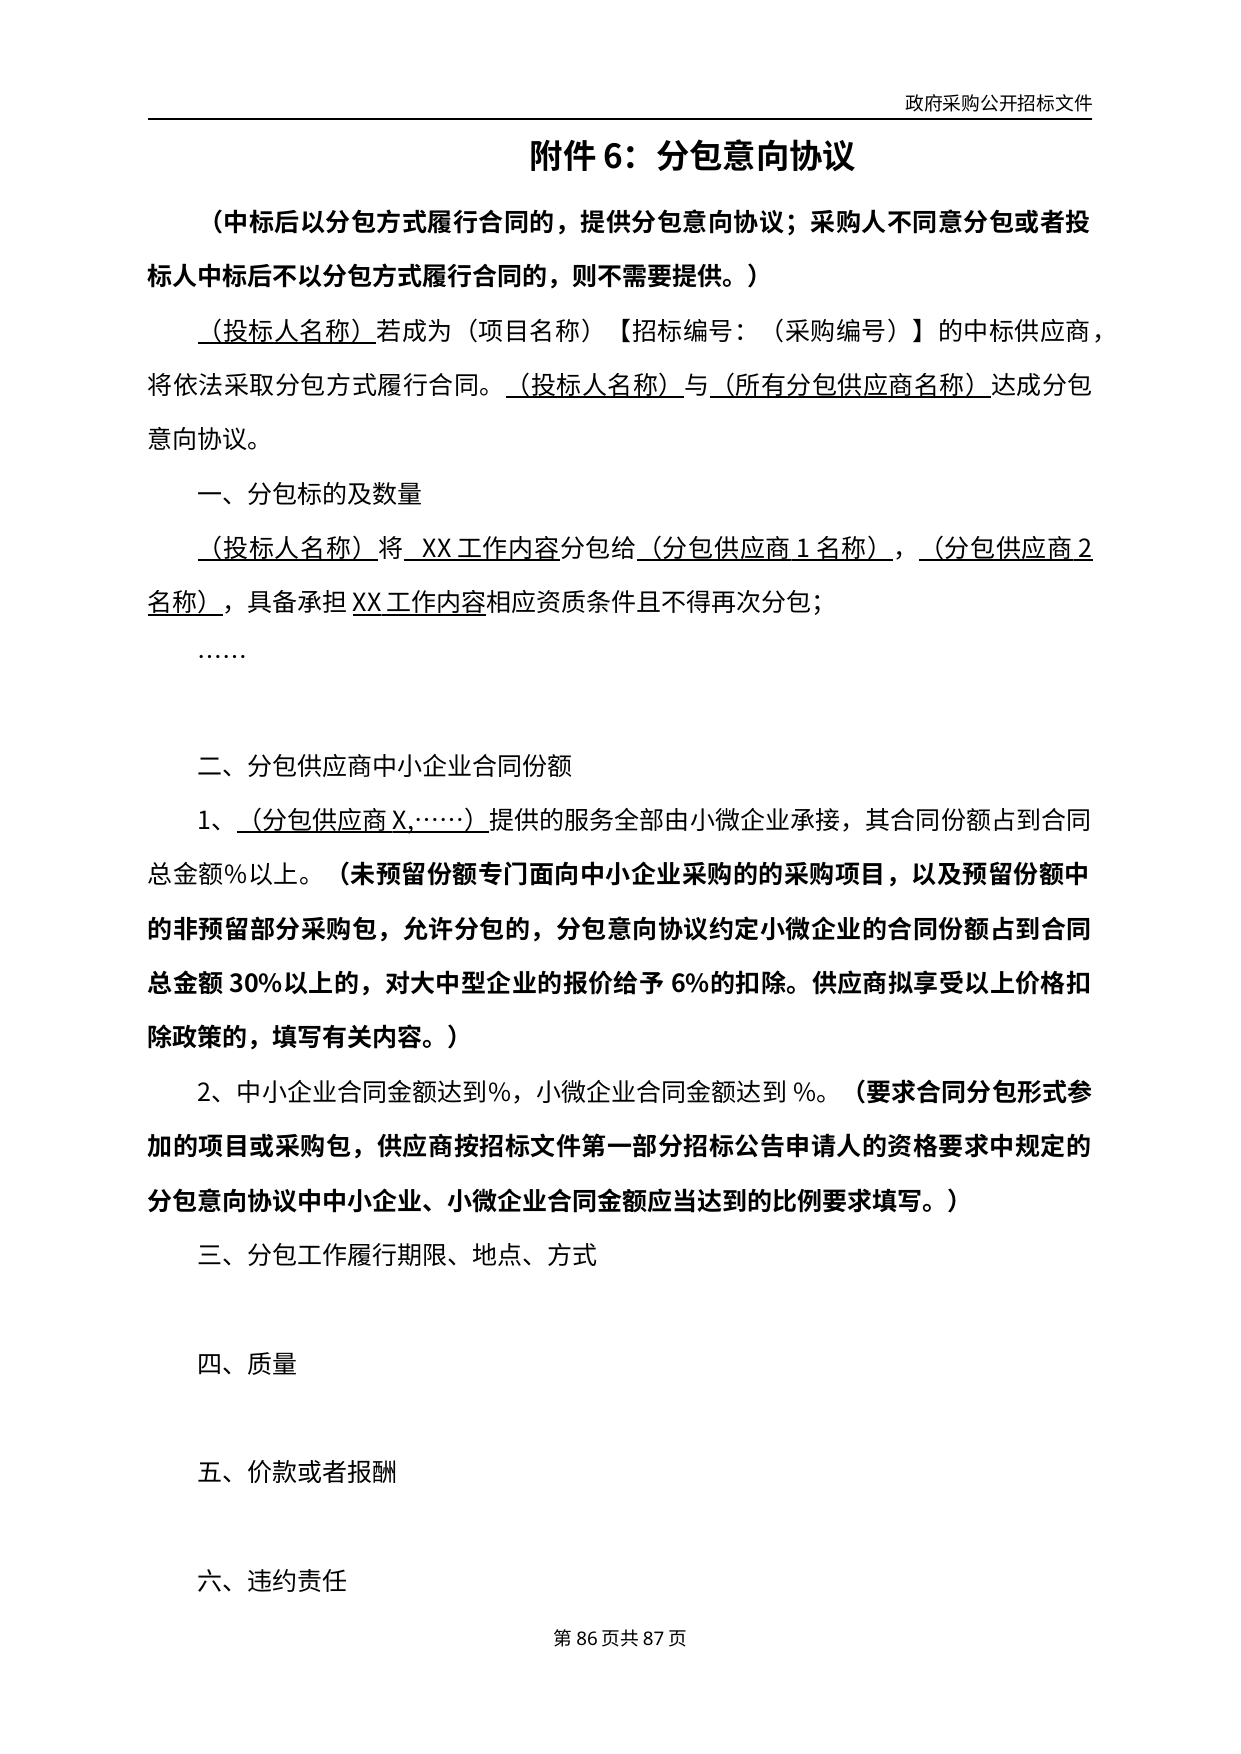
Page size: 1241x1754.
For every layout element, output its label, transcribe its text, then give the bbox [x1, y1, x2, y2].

text （投标人名称）若成为（项目名称）【招标编号：（采购编号）】的中标供应商，将依法采取分包方式履行合同。（投标人名称）与（所有分包供应商名称）达成分包意向协议。 [148, 311, 1092, 456]
text （投标人名称）将 XX工作内容分包给（分包供应商1名称），（分包供应商2名称），具备承担XX工作内容相应资质条件且不得再次分包； [148, 528, 1092, 619]
text …… [148, 637, 1092, 673]
text 一、分包标的及数量 [148, 474, 1092, 510]
text 2、中小企业合同金额达到%，小微企业合同金额达到 %。（要求合同分包形式参加的项目或采购包，供应商按招标文件第一部分招标公告申请人的资格要求中规定的分包意向协议中中小企业、小微企业合同金额应当达到的比例要求填写。） [148, 1072, 1092, 1217]
text （中标后以分包方式履行合同的，提供分包意向协议；采购人不同意分包或者投标人中标后不以分包方式履行合同的，则不需要提供。） [148, 202, 1092, 293]
text 二、分包供应商中小企业合同份额 [148, 746, 1092, 782]
text 四、质量 [148, 1344, 1092, 1380]
text 1、（分包供应商X,……）提供的服务全部由小微企业承接，其合同份额占到合同总金额%以上。（未预留份额专门面向中小企业采购的的采购项目，以及预留份额中的非预留部分采购包，允许分包的，分包意向协议约定小微企业的合同份额占到合同总金额30%以上的，对大中型企业的报价给予6%的扣除。供应商拟享受以上价格扣除政策的，填写有关内容。） [148, 800, 1092, 1054]
text 三、分包工作履行期限、地点、方式 [148, 1235, 1092, 1272]
text 五、价款或者报酬 [148, 1453, 1092, 1489]
text 附件6：分包意向协议 [148, 130, 1092, 178]
text 六、违约责任 [148, 1562, 1092, 1598]
